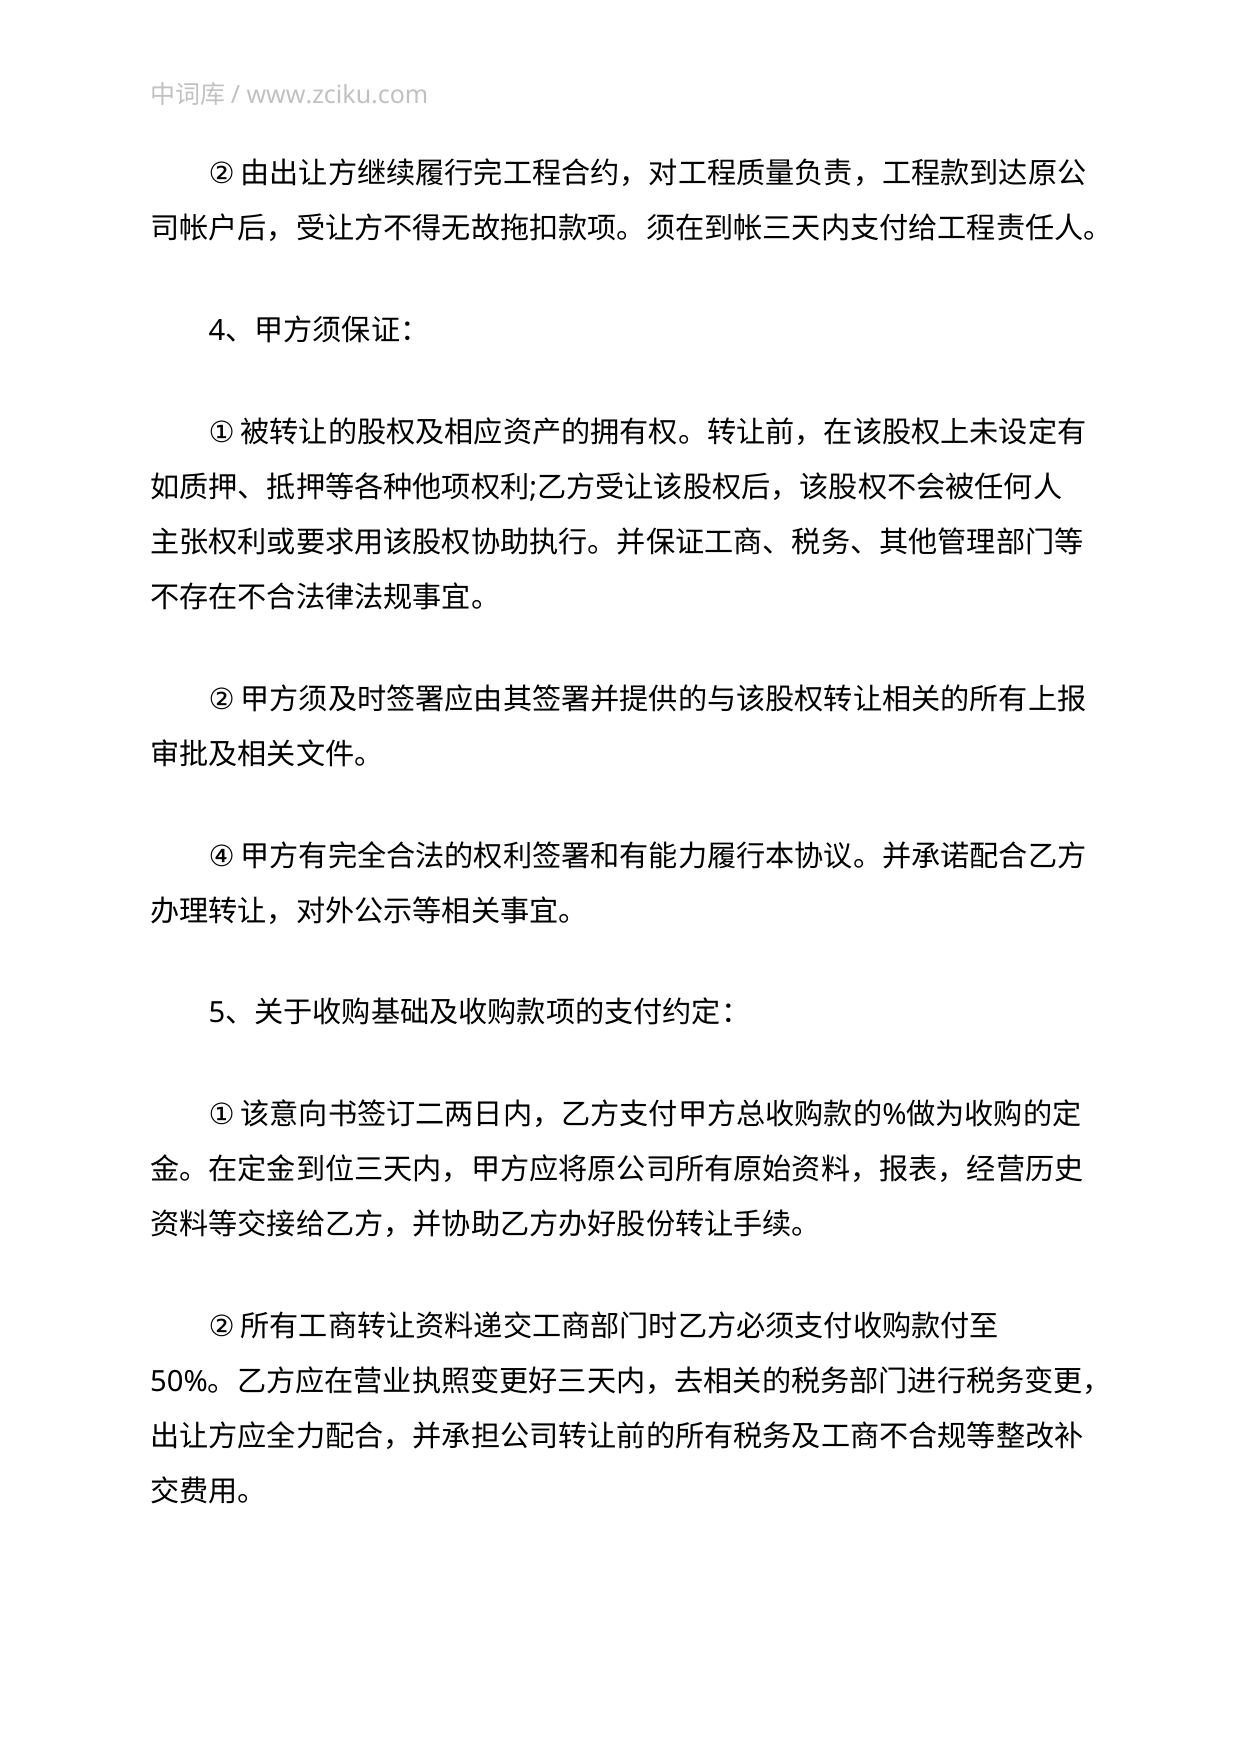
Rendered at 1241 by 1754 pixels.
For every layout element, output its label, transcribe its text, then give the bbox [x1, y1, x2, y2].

text ①该意向书签订二两日内，乙方支付甲方总收购款的%做为收购的定金。在定金到位三天内，甲方应将原公司所有原始资料，报表，经营历史资料等交接给乙方，并协助乙方办好股份转让手续。 [150, 1091, 1090, 1243]
text 4、甲方须保证： [150, 307, 1090, 349]
text 5、关于收购基础及收购款项的支付约定： [150, 989, 1090, 1031]
text ①被转让的股权及相应资产的拥有权。转让前，在该股权上未设定有如质押、抵押等各种他项权利;乙方受让该股权后，该股权不会被任何人主张权利或要求用该股权协助执行。并保证工商、税务、其他管理部门等不存在不合法律法规事宜。 [150, 409, 1090, 616]
text ②由出让方继续履行完工程合约，对工程质量负责，工程款到达原公司帐户后，受让方不得无故拖扣款项。须在到帐三天内支付给工程责任人。 [150, 150, 1090, 247]
text ④甲方有完全合法的权利签署和有能力履行本协议。并承诺配合乙方办理转让，对外公示等相关事宜。 [150, 832, 1090, 929]
text ②甲方须及时签署应由其签署并提供的与该股权转让相关的所有上报审批及相关文件。 [150, 675, 1090, 773]
text ②所有工商转让资料递交工商部门时乙方必须支付收购款付至50%。乙方应在营业执照变更好三天内，去相关的税务部门进行税务变更，出让方应全力配合，并承担公司转让前的所有税务及工商不合规等整改补交费用。 [150, 1303, 1090, 1510]
